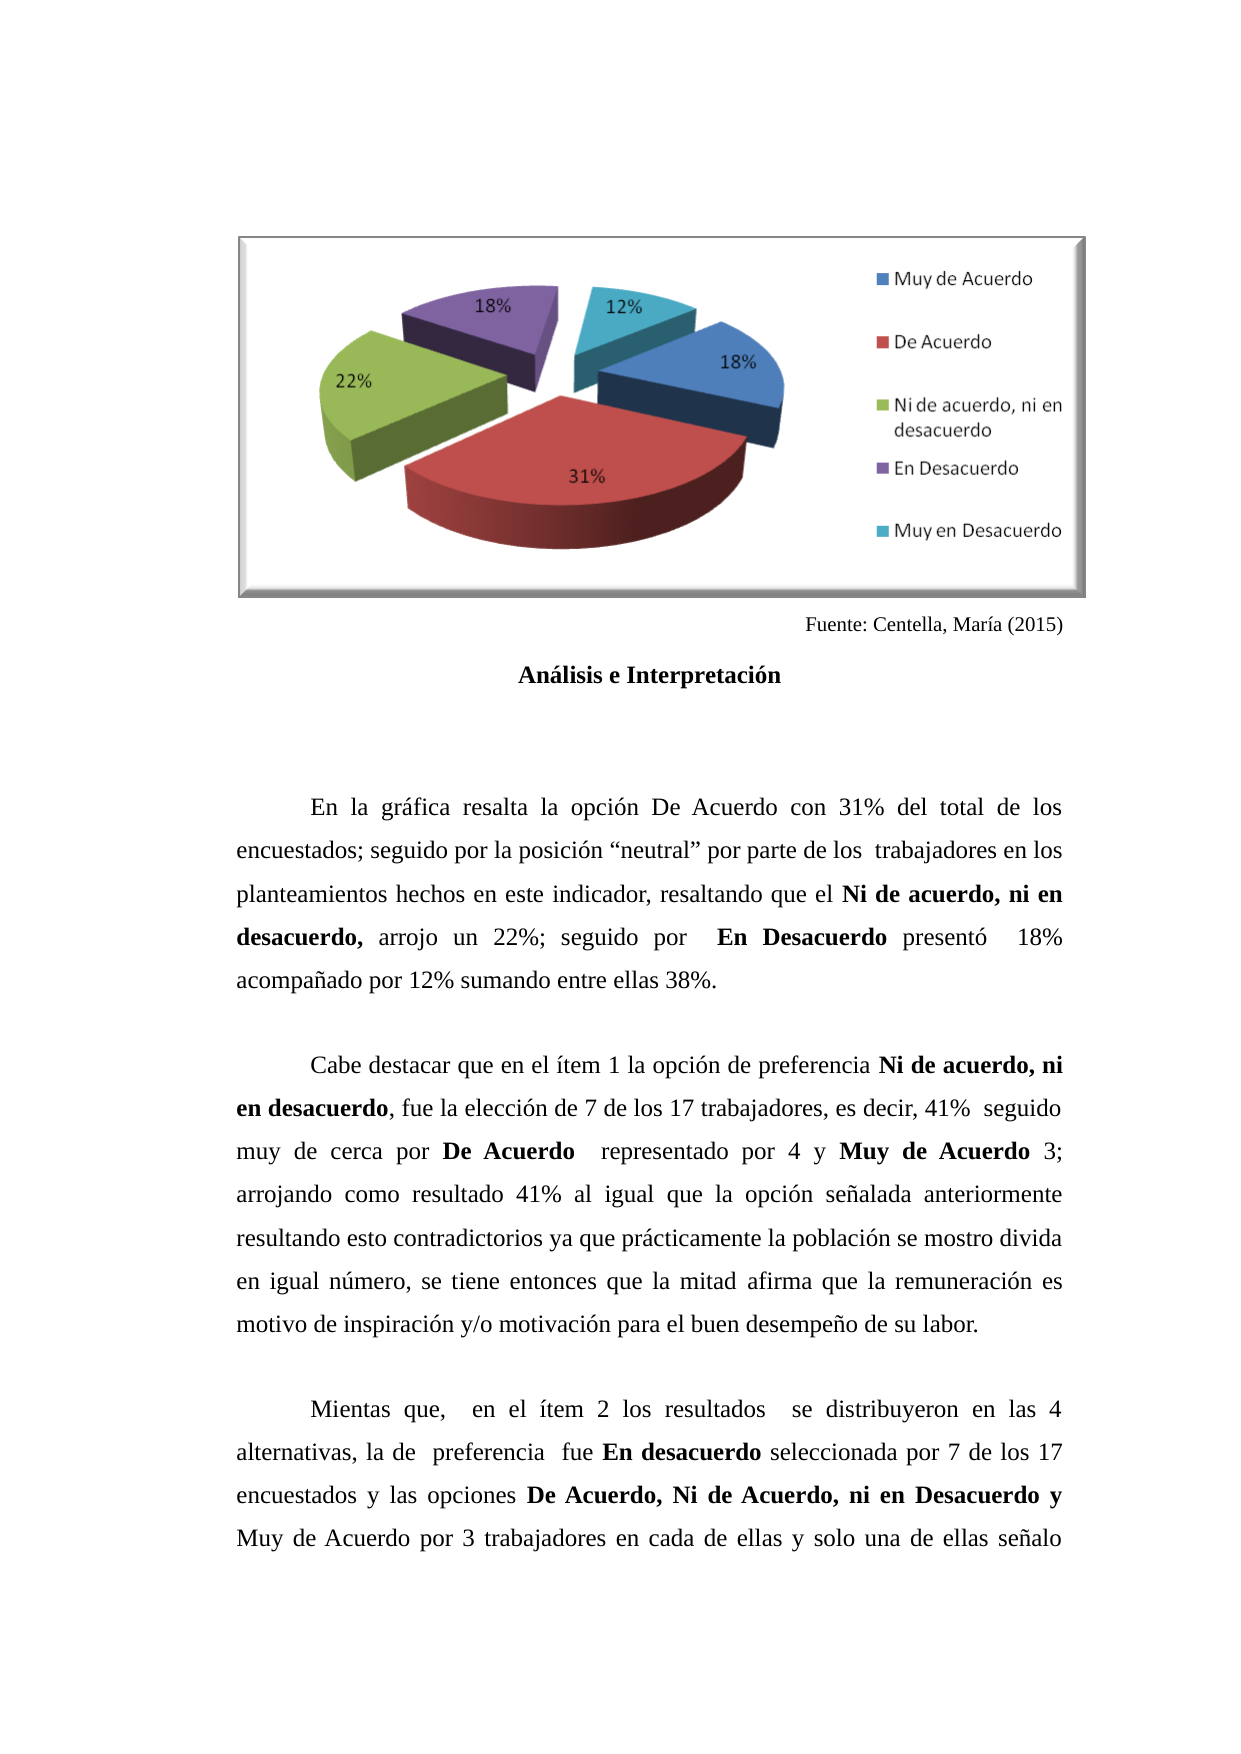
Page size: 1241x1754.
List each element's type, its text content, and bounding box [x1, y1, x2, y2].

text Cabe destacar que en el ítem 1 la opción de preferencia Ni de acuerdo, ni en desacuerdo, fue la elección de 7 de los 17 trabajadores, es decir, 41% seguido muy de cerca por De Acuerdo representado por 4 y Muy de Acuerdo 3; arrojando como resultado 41% al igual que la opción señalada anteriormente resultando esto contradictorios ya que prácticamente la población se mostro divida en igual número, se tiene entonces que la mitad afirma que la remuneración es motivo de inspiración y/o motivación para el buen desempeño de su labor. [236, 1050, 1063, 1338]
picture [236, 236, 1087, 598]
text Análisis e Interpretación [236, 661, 1063, 689]
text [236, 1394, 1063, 1552]
text Fuente: Centella, María (2015) [236, 612, 1063, 636]
text En la gráfica resalta la opción De Acuerdo con 31% del total de los encuestados; seguido por la posición “neutral” por parte de los trabajadores en los planteamientos hechos en este indicador, resaltando que el Ni de acuerdo, ni en desacuerdo, arrojo un 22%; seguido por En Desacuerdo presentó 18% acompañado por 12% sumando entre ellas 38%. [236, 792, 1063, 994]
